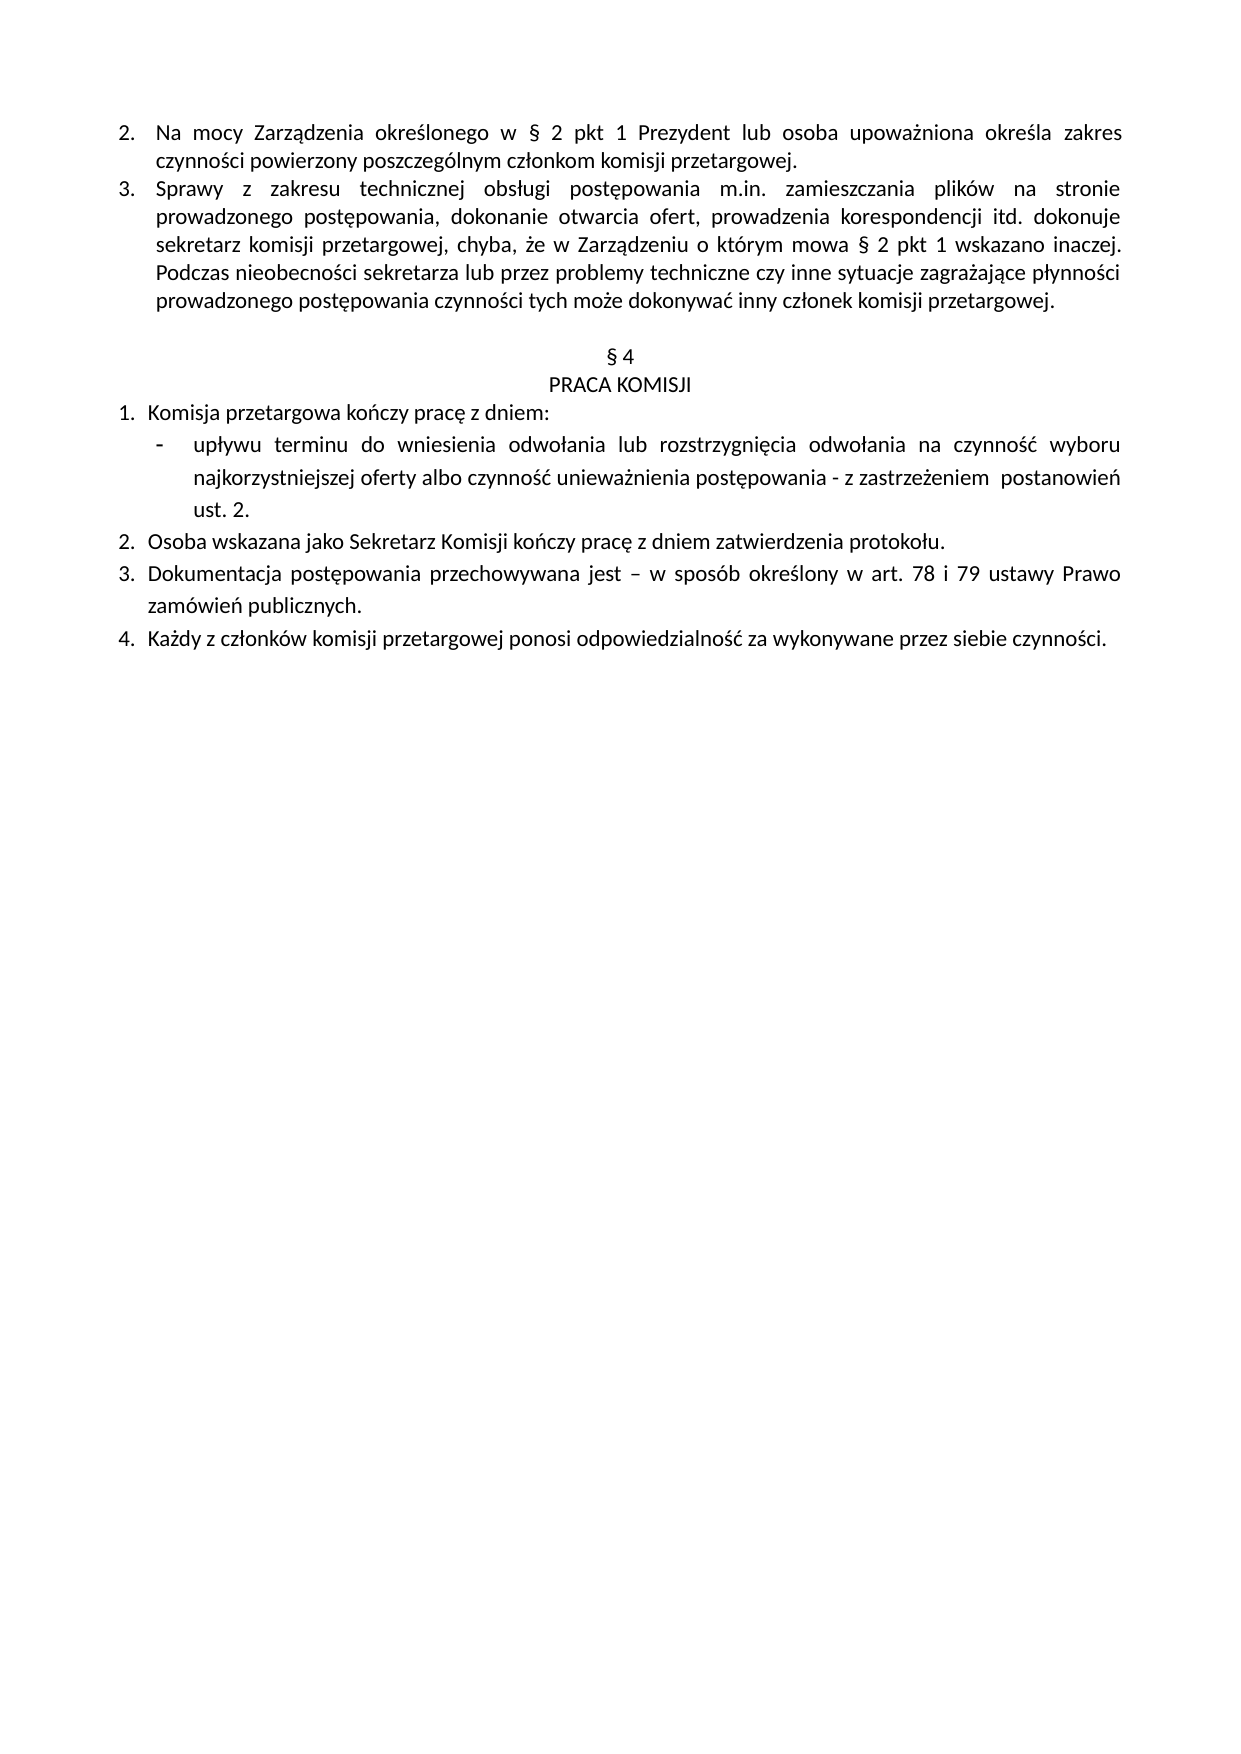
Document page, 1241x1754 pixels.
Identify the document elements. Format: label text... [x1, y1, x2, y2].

list upływu terminu do wniesienia odwołania lub rozstrzygnięcia odwołania na czynność wyboru najkorzystniejszej oferty albo czynność unieważnienia postępowania - z zastrzeżeniem postanowień ust. 2. [156, 431, 1122, 523]
list Dokumentacja postępowania przechowywana jest – w sposób określony w art. 78 i 79 ustawy Prawo zamówień publicznych. [118, 559, 1122, 619]
text § 4 [118, 342, 1122, 370]
list Komisja przetargowa kończy pracę z dniem: [118, 398, 1122, 426]
list Na mocy Zarządzenia określonego w § 2 pkt 1 Prezydent lub osoba upoważniona określa zakres czynności powierzony poszczególnym członkom komisji przetargowej. [118, 118, 1122, 174]
list Osoba wskazana jako Sekretarz Komisji kończy pracę z dniem zatwierdzenia protokołu. [118, 527, 1122, 555]
list Sprawy z zakresu technicznej obsługi postępowania m.in. zamieszczania plików na stronie prowadzonego postępowania, dokonanie otwarcia ofert, prowadzenia korespondencji itd. dokonuje sekretarz komisji przetargowej, chyba, że w Zarządzeniu o którym mowa § 2 pkt 1 wskazano inaczej. Podczas nieobecności sekretarza lub przez problemy techniczne czy inne sytuacje zagrażające płynności prowadzonego postępowania czynności tych może dokonywać inny członek komisji przetargowej. [118, 174, 1122, 314]
text PRACA KOMISJI [118, 370, 1122, 398]
list Każdy z członków komisji przetargowej ponosi odpowiedzialność za wykonywane przez siebie czynności. [118, 624, 1122, 652]
